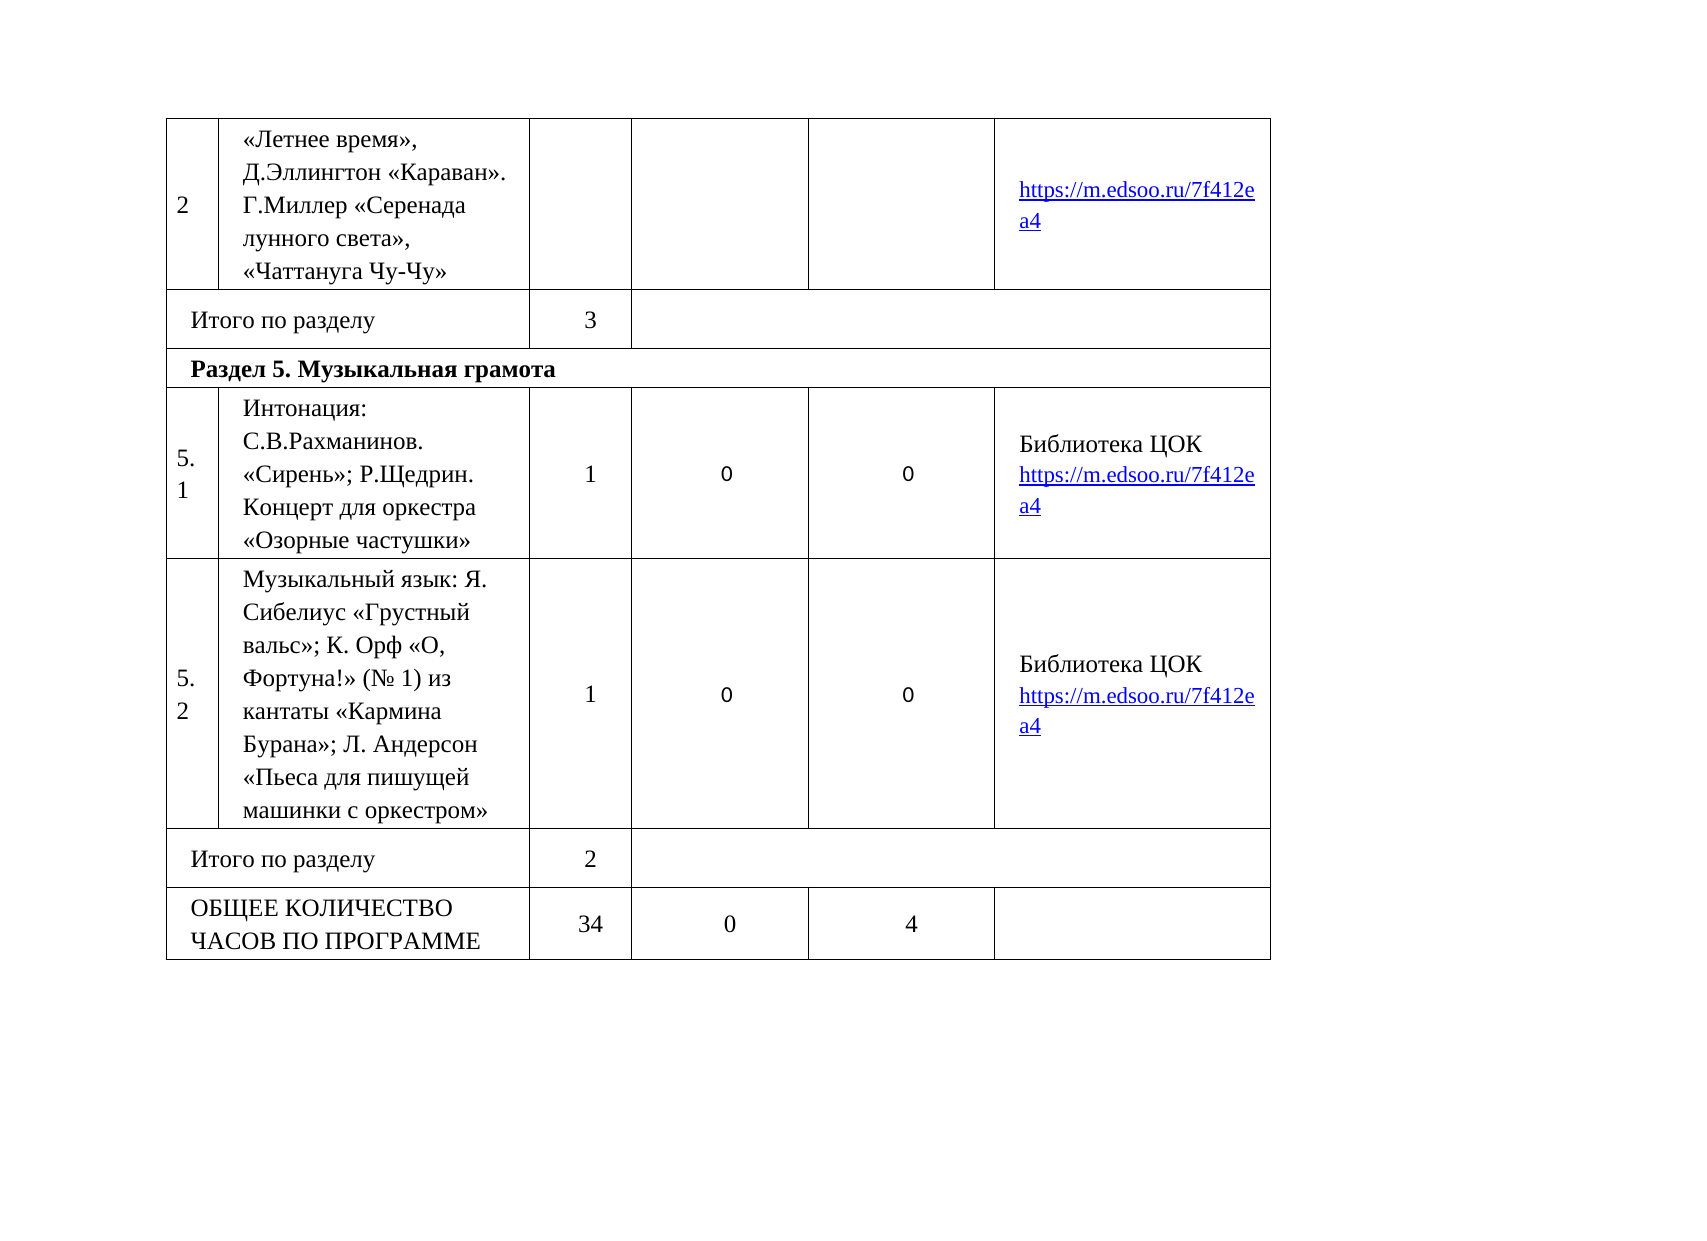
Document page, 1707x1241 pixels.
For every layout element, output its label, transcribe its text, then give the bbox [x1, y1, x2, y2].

table_cell [632, 829, 1270, 887]
table_cell [995, 888, 1270, 959]
table_cell ОБЩЕЕ КОЛИЧЕСТВО ЧАСОВ ПО ПРОГРАММЕ [167, 888, 529, 959]
table_cell 0 [632, 388, 808, 558]
table_cell 5.1 [167, 388, 218, 558]
table_cell 4 [809, 888, 994, 959]
table_cell Итого по разделу [167, 829, 529, 887]
table_cell 2 [530, 829, 631, 887]
table_cell 0 [809, 388, 994, 558]
table_cell [809, 119, 994, 289]
table_cell [632, 290, 1270, 348]
table_cell Интонация: С.В.Рахманинов. «Сирень»; Р.Щедрин. Концерт для оркестра «Озорные частушки» [219, 388, 529, 558]
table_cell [219, 119, 529, 289]
table_cell 4.2 [167, 119, 218, 289]
table_cell [632, 119, 808, 289]
table_cell 0 [632, 888, 808, 959]
table_cell 5.2 [167, 559, 218, 828]
table_cell 1 [530, 559, 631, 828]
table_cell 3 [530, 290, 631, 348]
table_cell Библиотека ЦОК https://m.edsoo.ru/7f412ea4 [995, 559, 1270, 828]
table_cell Библиотека ЦОК https://m.edsoo.ru/7f412ea4 [995, 388, 1270, 558]
table_cell Раздел 5. Музыкальная грамота [167, 349, 1270, 387]
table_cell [995, 119, 1270, 289]
table_cell 0 [632, 559, 808, 828]
table_cell 1 [530, 388, 631, 558]
table_cell Музыкальный язык: Я. Сибелиус «Грустный вальс»; К. Орф «О, Фортуна!» (№ 1) из кантаты «Кармина Бурана»; Л. Андерсон «Пьеса для пишущей машинки с оркестром» [219, 559, 529, 828]
table_cell 1 [530, 119, 631, 289]
table_cell 0 [809, 559, 994, 828]
table_cell 34 [530, 888, 631, 959]
table_cell Итого по разделу [167, 290, 529, 348]
